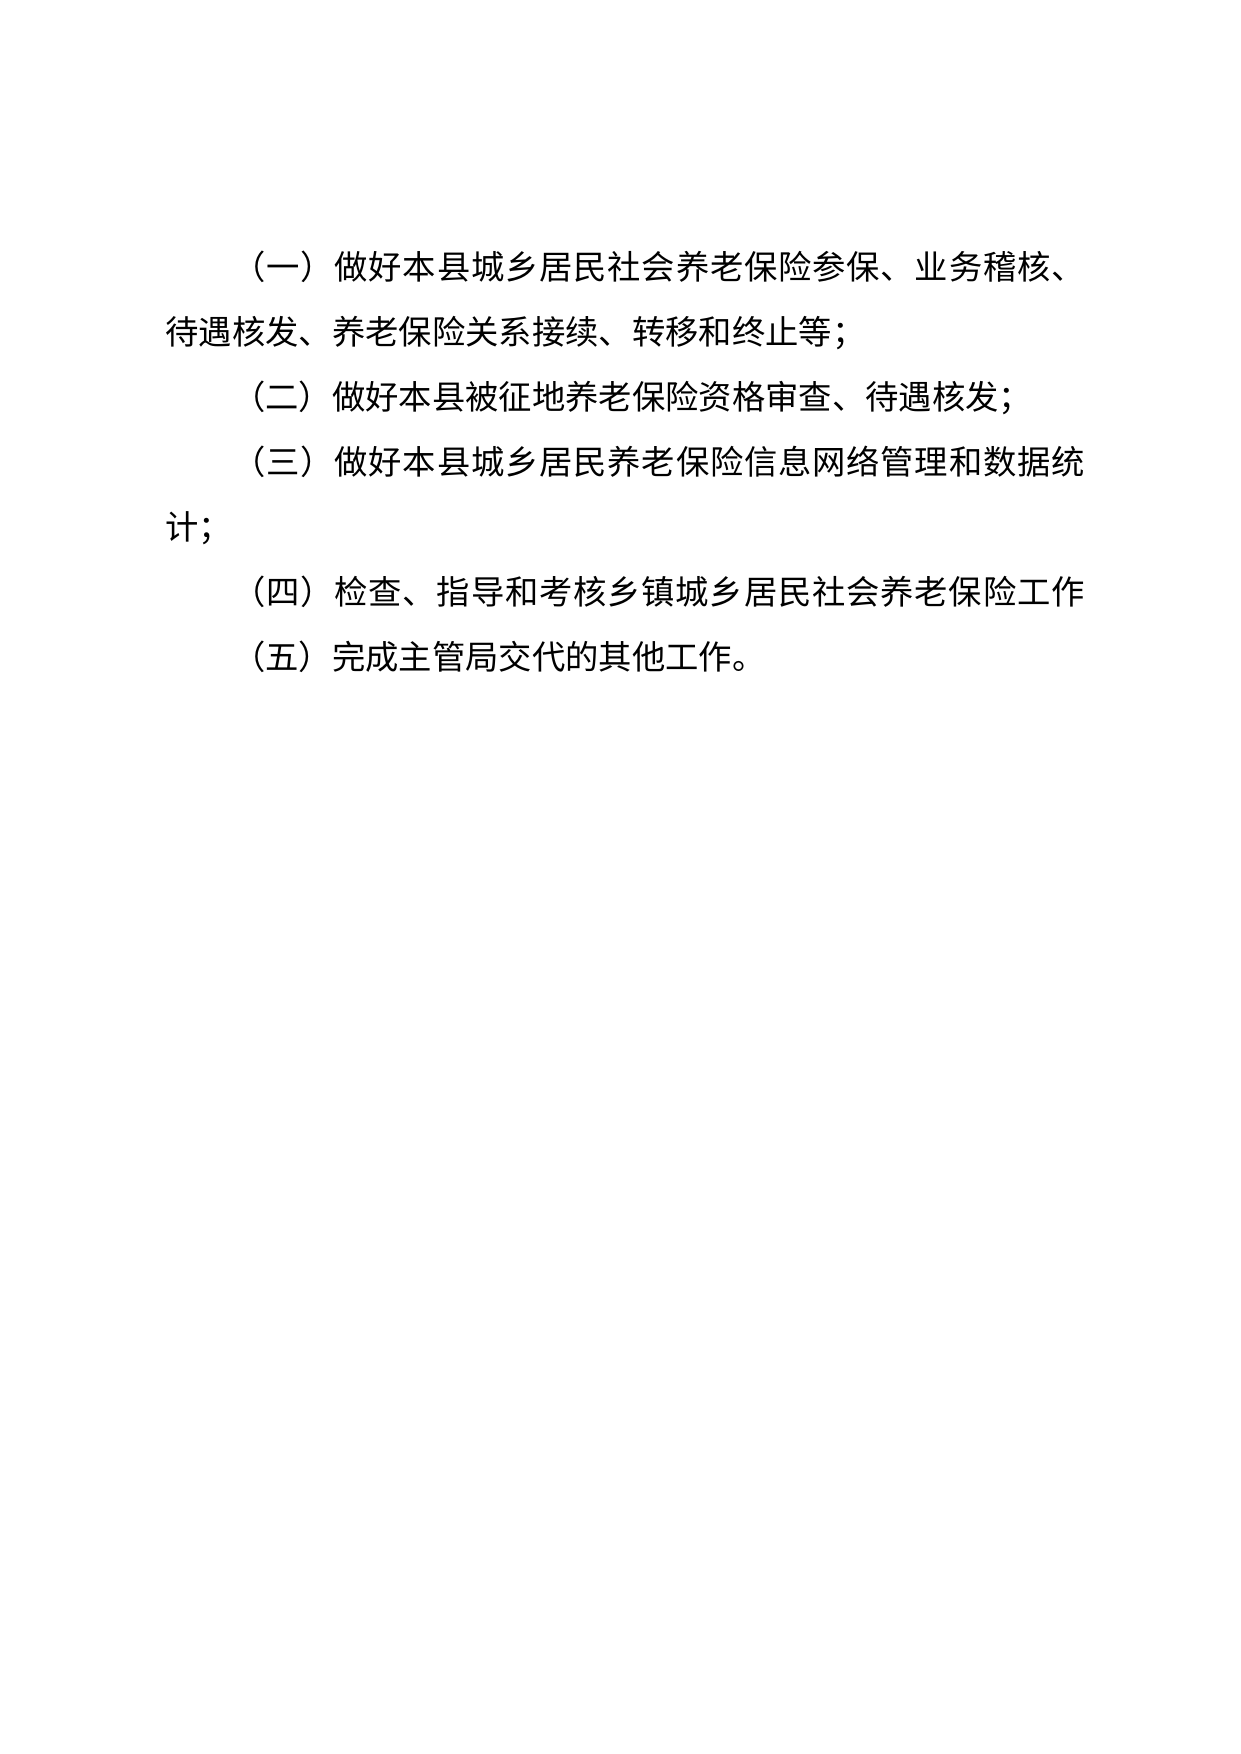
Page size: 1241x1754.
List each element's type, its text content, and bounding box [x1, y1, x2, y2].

text （一）做好本县城乡居民社会养老保险参保、业务稽核、待遇核发、养老保险关系接续、转移和终止等； [165, 233, 1087, 363]
text （三）做好本县城乡居民养老保险信息网络管理和数据统计； [165, 428, 1087, 558]
text （二）做好本县被征地养老保险资格审查、待遇核发； [165, 363, 1087, 428]
text （四）检查、指导和考核乡镇城乡居民社会养老保险工作；（五）完成主管局交代的其他工作。 [232, 558, 1087, 688]
